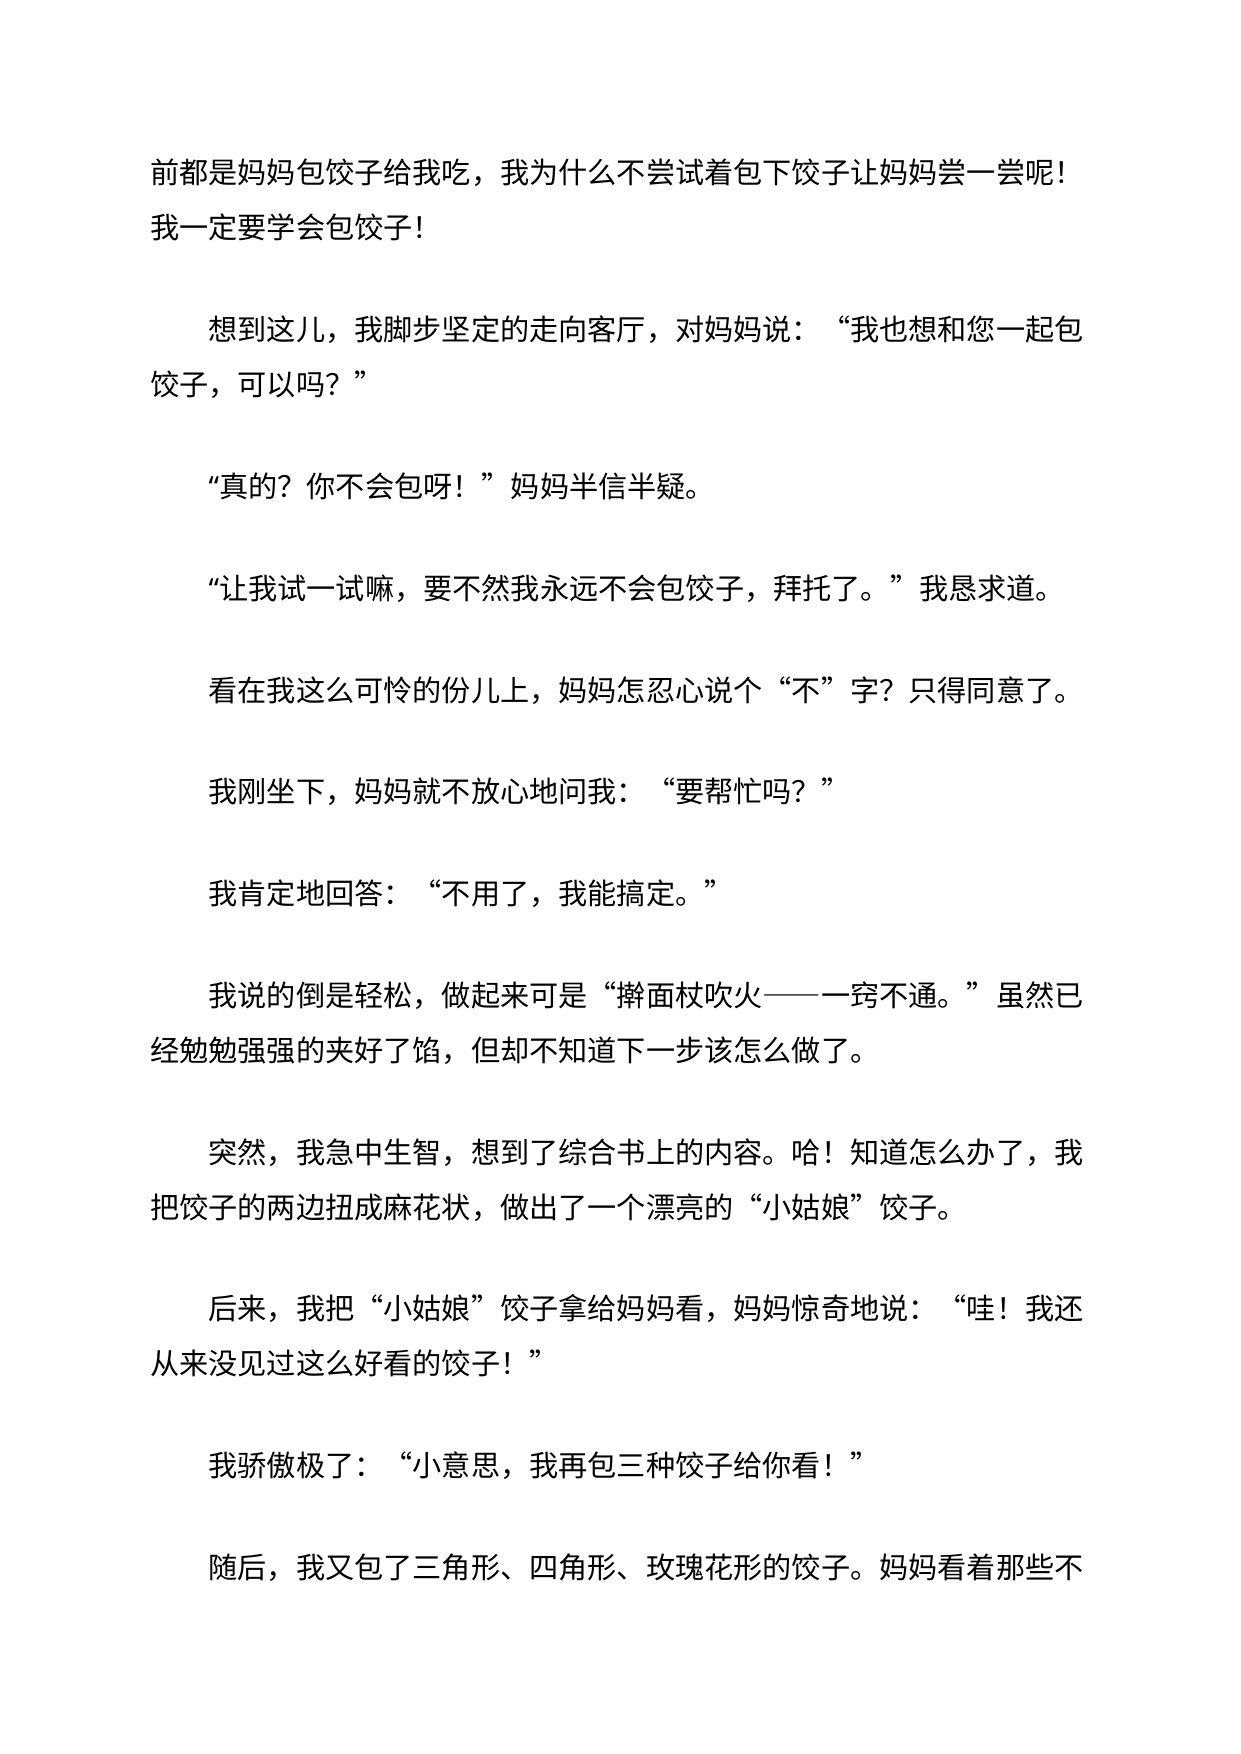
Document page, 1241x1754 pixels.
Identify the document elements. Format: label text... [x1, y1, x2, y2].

text 我刚坐下，妈妈就不放心地问我：“要帮忙吗？” [150, 769, 1090, 811]
text “真的？你不会包呀！”妈妈半信半疑。 [150, 463, 1090, 506]
text 看在我这么可怜的份儿上，妈妈怎忍心说个“不”字？只得同意了。 [150, 667, 1090, 709]
text 我骄傲极了：“小意思，我再包三种饺子给你看！” [150, 1443, 1090, 1485]
text 想到这儿，我脚步坚定的走向客厅，对妈妈说：“我也想和您一起包饺子，可以吗？” [150, 307, 1090, 404]
text “让我试一试嘛，要不然我永远不会包饺子，拜托了。”我恳求道。 [150, 565, 1090, 608]
text 后来，我把“小姑娘”饺子拿给妈妈看，妈妈惊奇地说：“哇！我还从来没见过这么好看的饺子！” [150, 1286, 1090, 1383]
text 我肯定地回答：“不用了，我能搞定。” [150, 871, 1090, 913]
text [150, 1544, 1090, 1587]
text 突然，我急中生智，想到了综合书上的内容。哈！知道怎么办了，我把饺子的两边扭成麻花状，做出了一个漂亮的“小姑娘”饺子。 [150, 1129, 1090, 1226]
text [150, 150, 1090, 247]
text 我说的倒是轻松，做起来可是“擀面杖吹火——一窍不通。”虽然已经勉勉强强的夹好了馅，但却不知道下一步该怎么做了。 [150, 973, 1090, 1070]
